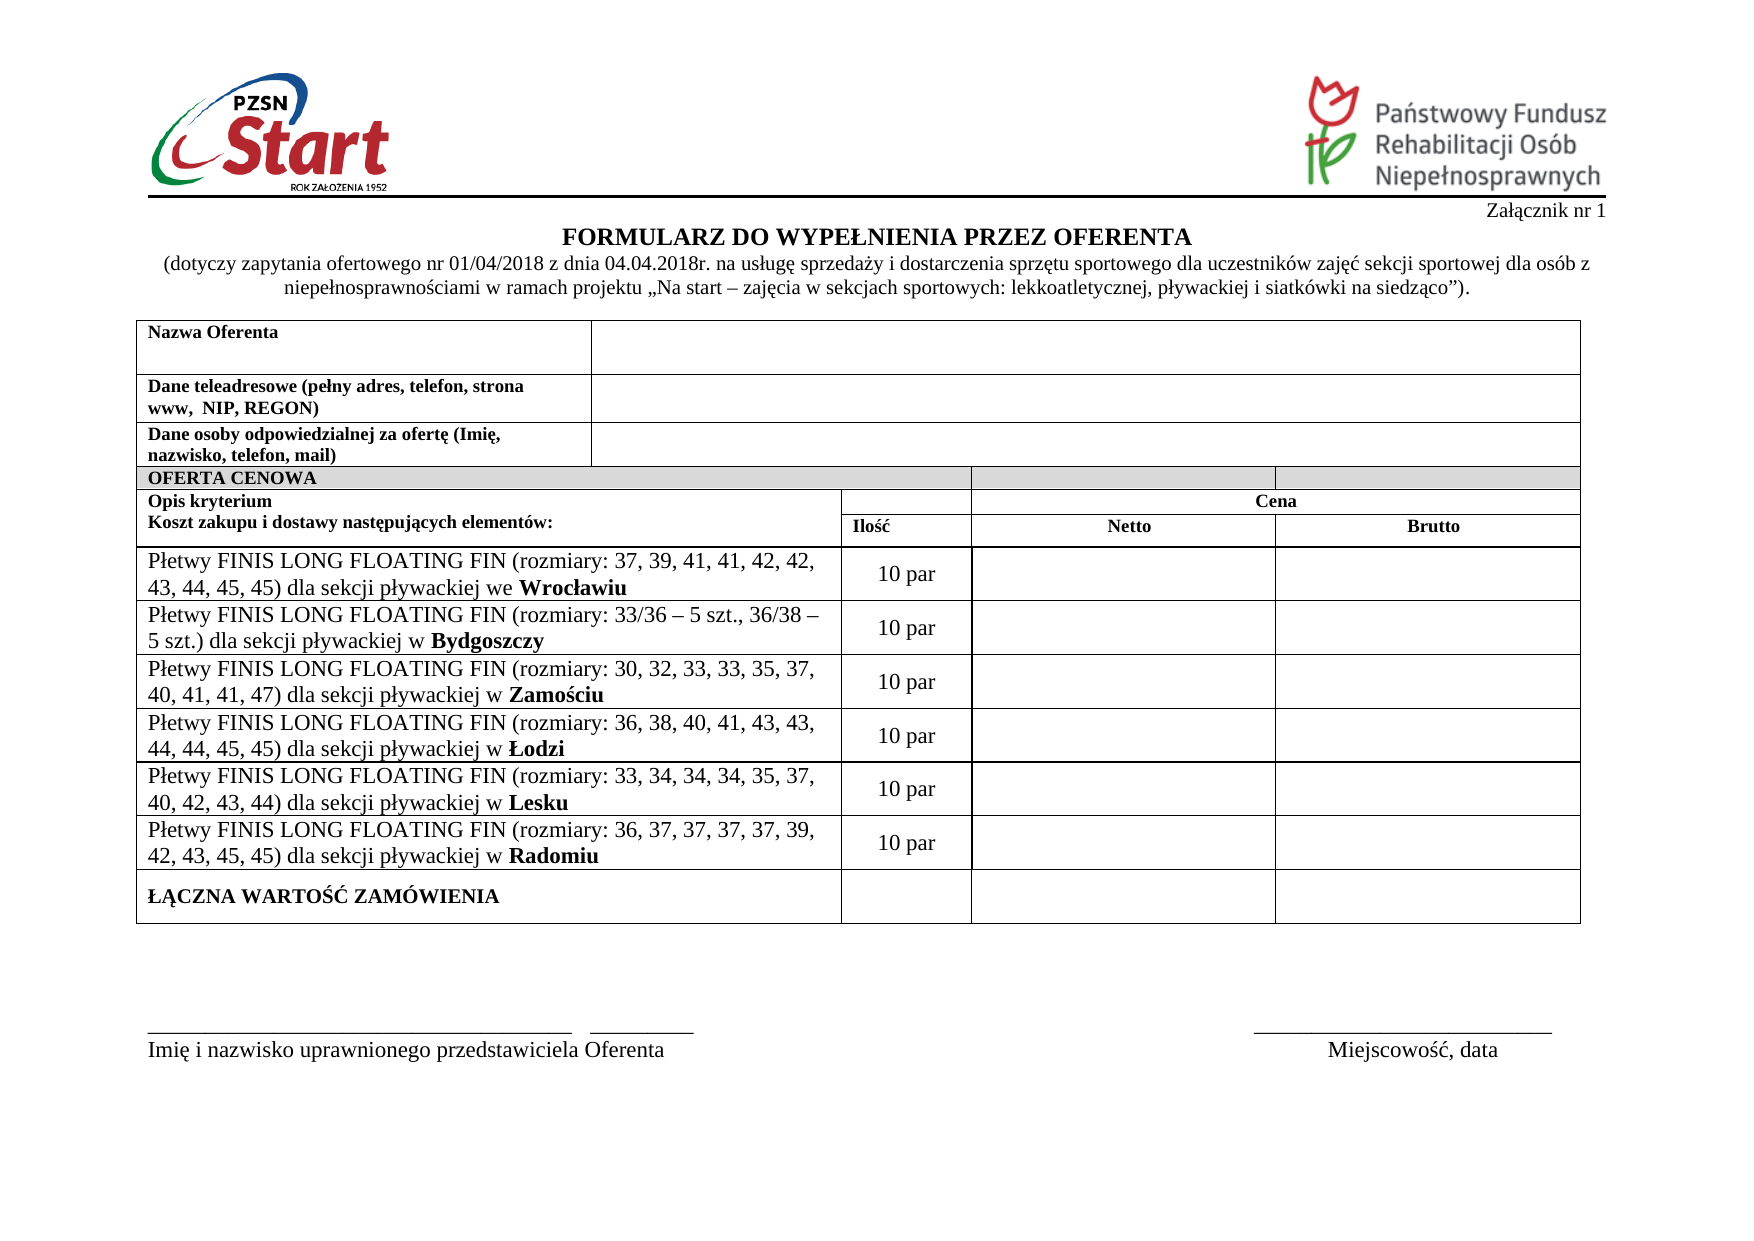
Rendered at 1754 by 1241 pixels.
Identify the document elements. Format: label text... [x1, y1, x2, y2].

table_header Nazwa Oferenta [137, 321, 591, 374]
table_cell [1276, 816, 1580, 869]
table_cell Cena [972, 490, 1580, 514]
table_cell ŁĄCZNA WARTOŚĆ ZAMÓWIENIA [137, 870, 841, 923]
table_cell Ilość [842, 515, 971, 546]
table_cell 10 par [842, 763, 971, 815]
table_cell Płetwy FINIS LONG FLOATING FIN (rozmiary: 30, 32, 33, 33, 35, 37, 40, 41, 41, 47) dla sekcji pływackiej w Zamościu [137, 655, 841, 708]
table_cell Dane osoby odpowiedzialnej za ofertę (Imię, nazwisko, telefon, mail) [137, 423, 591, 466]
table_cell Płetwy FINIS LONG FLOATING FIN (rozmiary: 36, 37, 37, 37, 37, 39, 42, 43, 45, 45) dla sekcji pływackiej w Radomiu [137, 816, 841, 869]
table_cell [1276, 655, 1580, 708]
table_cell [592, 423, 1580, 466]
table_cell [973, 548, 1275, 600]
table_cell Dane teleadresowe (pełny adres, telefon, strona www, NIP, REGON) [137, 375, 591, 422]
table_cell [972, 467, 1275, 488]
table_cell [1276, 870, 1580, 923]
text FORMULARZ DO WYPEŁNIENIA PRZEZ OFERENTA [148, 222, 1606, 251]
picture [1299, 73, 1608, 193]
table_header [592, 321, 1580, 374]
table_cell 10 par [842, 601, 971, 654]
table_cell 10 par [842, 709, 971, 761]
table_cell 10 par [842, 548, 971, 600]
table_cell [973, 763, 1275, 815]
table_cell Płetwy FINIS LONG FLOATING FIN (rozmiary: 33, 34, 34, 34, 35, 37, 40, 42, 43, 44) dla sekcji pływackiej w Lesku [137, 763, 841, 815]
table_cell [973, 601, 1275, 654]
table_cell [1276, 548, 1580, 600]
title _____________________________________ _________ __________________________ [148, 1010, 1606, 1036]
table_cell [973, 655, 1275, 708]
table_cell [592, 375, 1580, 422]
text Załącznik nr 1 [148, 198, 1606, 222]
table_cell Płetwy FINIS LONG FLOATING FIN (rozmiary: 37, 39, 41, 41, 42, 42, 43, 44, 45, 45) dla sekcji pływackiej we Wrocławiu [137, 548, 841, 600]
table_cell Opis kryterium Koszt zakupu i dostawy następujących elementów: [137, 490, 841, 546]
table_cell 10 par [842, 655, 971, 708]
table_cell 10 par [842, 816, 971, 869]
table_cell [1276, 763, 1580, 815]
table_cell [973, 816, 1275, 869]
table_cell Płetwy FINIS LONG FLOATING FIN (rozmiary: 36, 38, 40, 41, 43, 43, 44, 44, 45, 45) dla sekcji pływackiej w Łodzi [137, 709, 841, 761]
table_cell [973, 709, 1275, 761]
title Imię i nazwisko uprawnionego przedstawiciela Oferenta Miejscowość, data [148, 1036, 1569, 1063]
table_cell OFERTA CENOWA [137, 467, 971, 488]
table_cell [1276, 709, 1580, 761]
table_cell [842, 490, 971, 514]
table_cell [972, 870, 1275, 923]
table_cell Brutto [1276, 515, 1580, 546]
table_cell [1276, 601, 1580, 654]
table_cell Netto [972, 515, 1275, 546]
table_cell [842, 870, 971, 923]
picture [151, 73, 389, 191]
text (dotyczy zapytania ofertowego nr 01/04/2018 z dnia 04.04.2018r. na usługę sprzedaży i dostarczenia sprzętu sportowego dla uczestników zajęć sekcji sportowej dla osób z niepełnosprawnościami w ramach projektu „Na start – zajęcia w sekcjach sportowych: lekkoatletycznej, pływackiej i siatkówki na siedząco”). [148, 251, 1606, 299]
table_cell [1276, 467, 1580, 488]
table_cell Płetwy FINIS LONG FLOATING FIN (rozmiary: 33/36 – 5 szt., 36/38 – 5 szt.) dla sekcji pływackiej w Bydgoszczy [137, 601, 841, 654]
